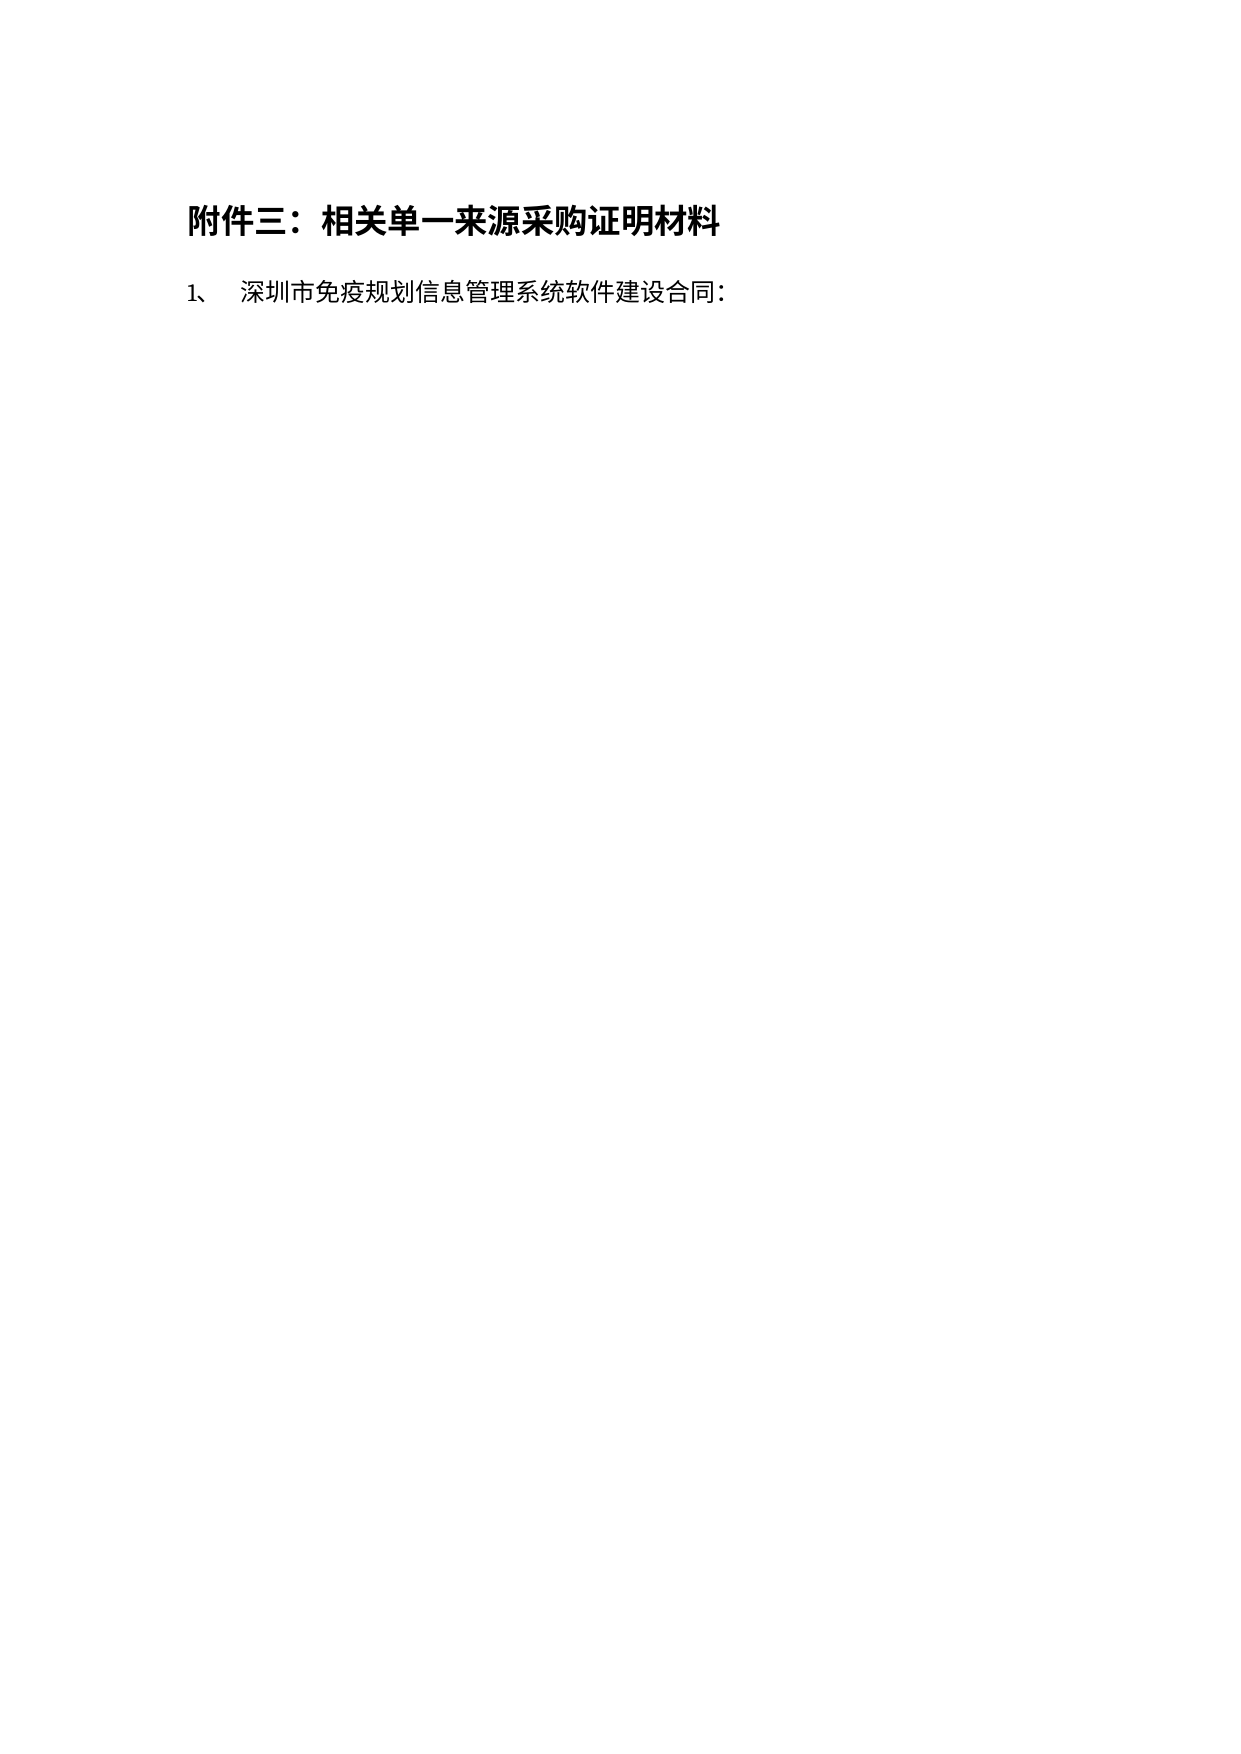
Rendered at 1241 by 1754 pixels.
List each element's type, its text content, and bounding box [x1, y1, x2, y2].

title 附件三：相关单一来源采购证明材料 [187, 187, 1053, 252]
subtitle 深圳市免疫规划信息管理系统软件建设合同： [187, 258, 1053, 323]
